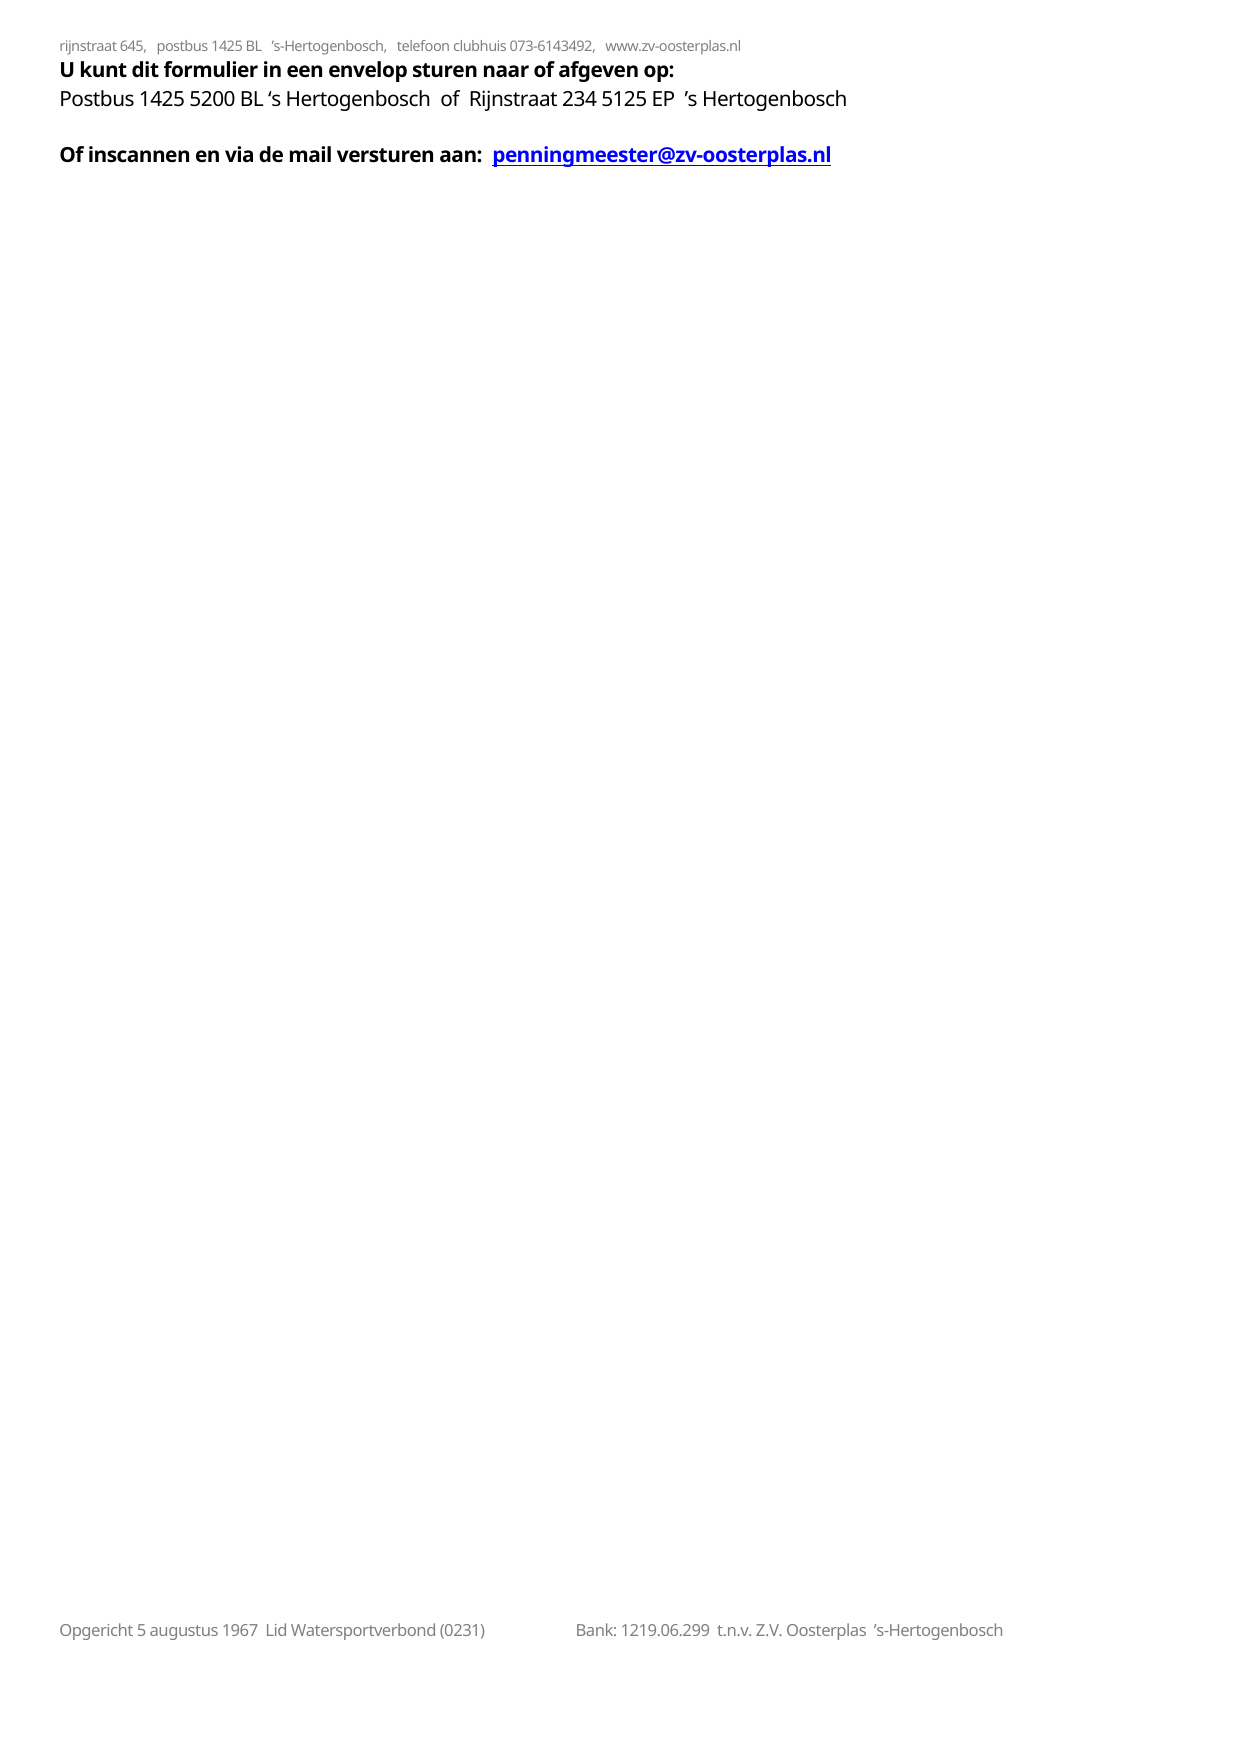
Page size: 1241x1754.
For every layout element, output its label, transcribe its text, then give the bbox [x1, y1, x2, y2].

text U kunt dit formulier in een envelop sturen naar of afgeven op: [59, 55, 1181, 84]
text Of inscannen en via de mail versturen aan: penningmeester@zv-oosterplas.nl [59, 141, 1181, 169]
text Postbus 1425 5200 BL ‘s Hertogenbosch of Rijnstraat 234 5125 EP ’s Hertogenbosch [59, 84, 1181, 112]
